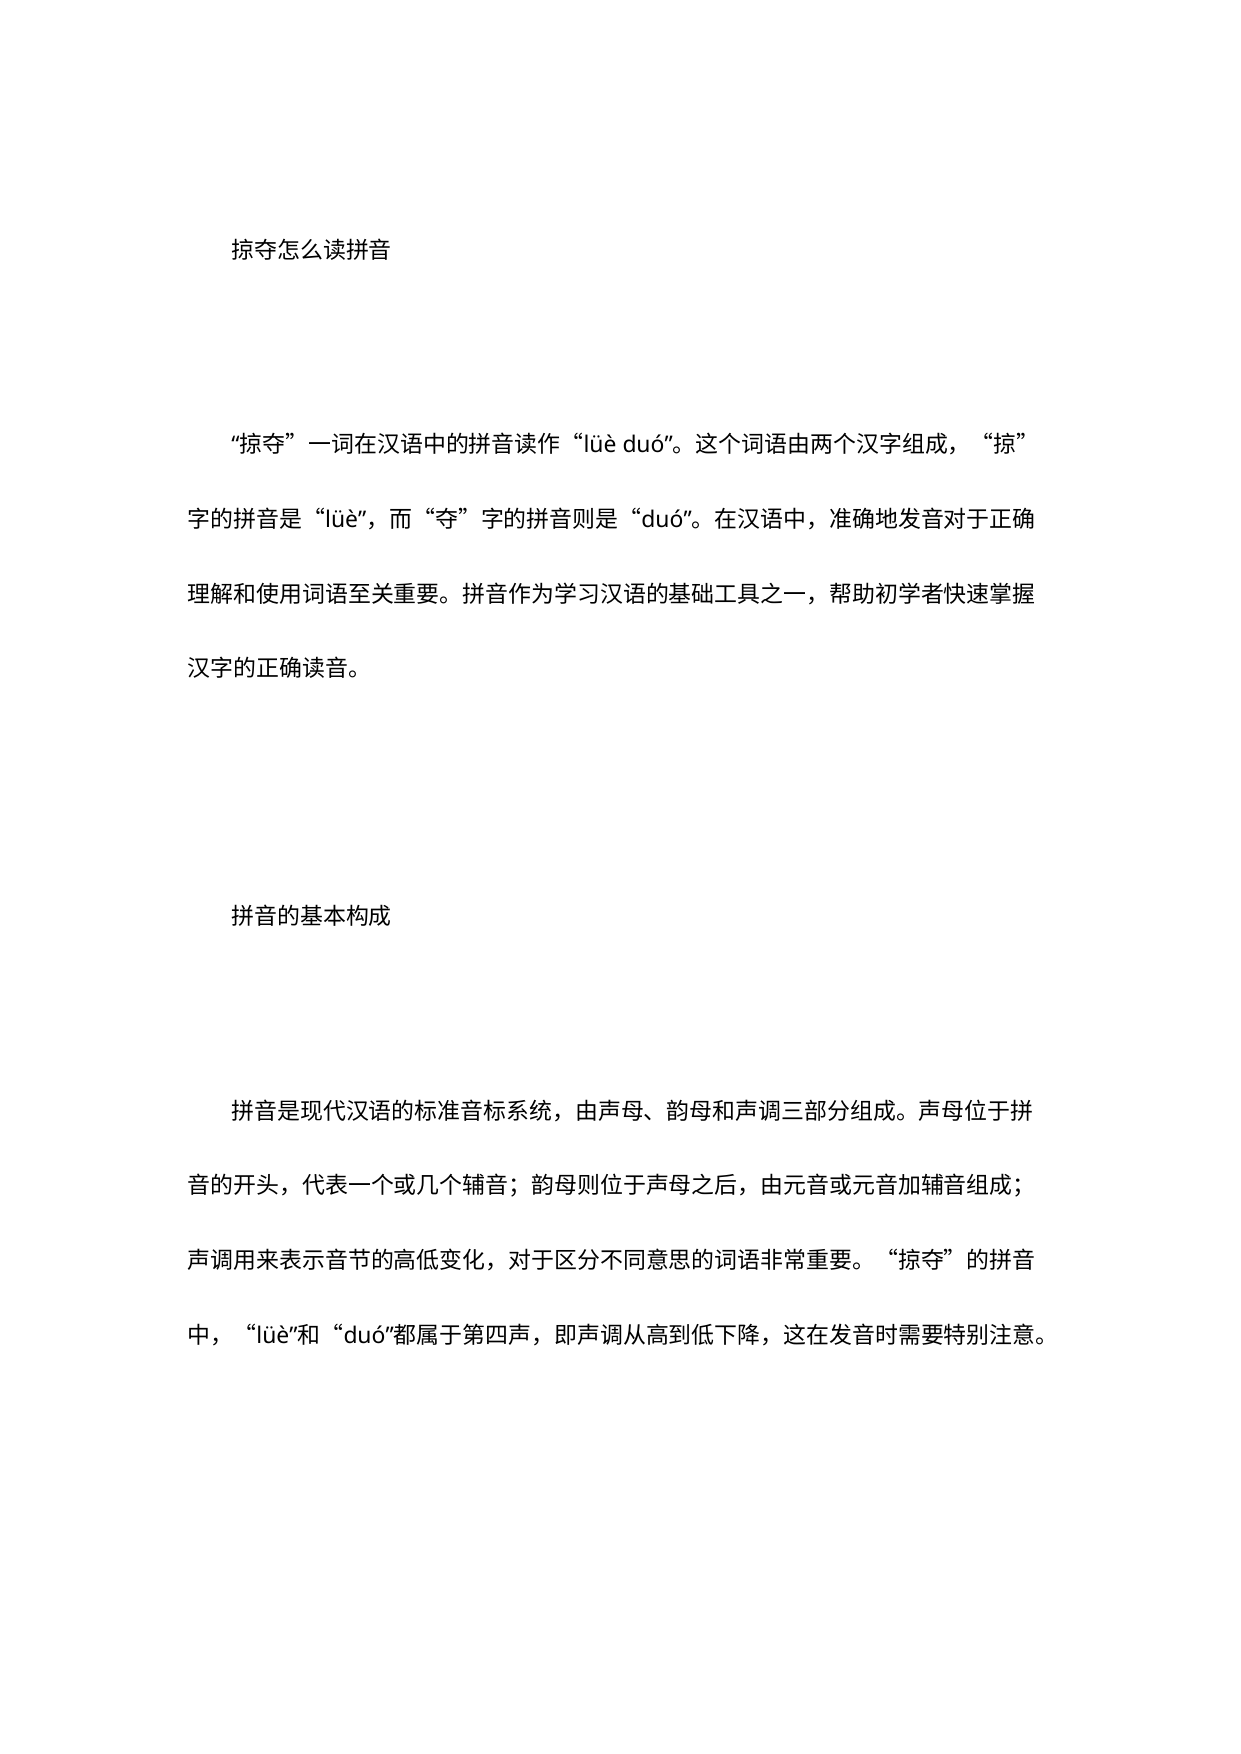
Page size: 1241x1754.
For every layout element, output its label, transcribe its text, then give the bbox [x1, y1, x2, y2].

text 拼音的基本构成 [187, 882, 1053, 947]
text 掠夺怎么读拼音 [187, 216, 1053, 281]
text 拼音是现代汉语的标准音标系统，由声母、韵母和声调三部分组成。声母位于拼音的开头，代表一个或几个辅音；韵母则位于声母之后，由元音或元音加辅音组成；声调用来表示音节的高低变化，对于区分不同意思的词语非常重要。“掠夺”的拼音中，“lüè”和“duó”都属于第四声，即声调从高到低下降，这在发音时需要特别注意。 [187, 1077, 1053, 1366]
text “掠夺”一词在汉语中的拼音读作“lüè duó”。这个词语由两个汉字组成，“掠”字的拼音是“lüè”，而“夺”字的拼音则是“duó”。在汉语中，准确地发音对于正确理解和使用词语至关重要。拼音作为学习汉语的基础工具之一，帮助初学者快速掌握汉字的正确读音。 [187, 410, 1053, 699]
